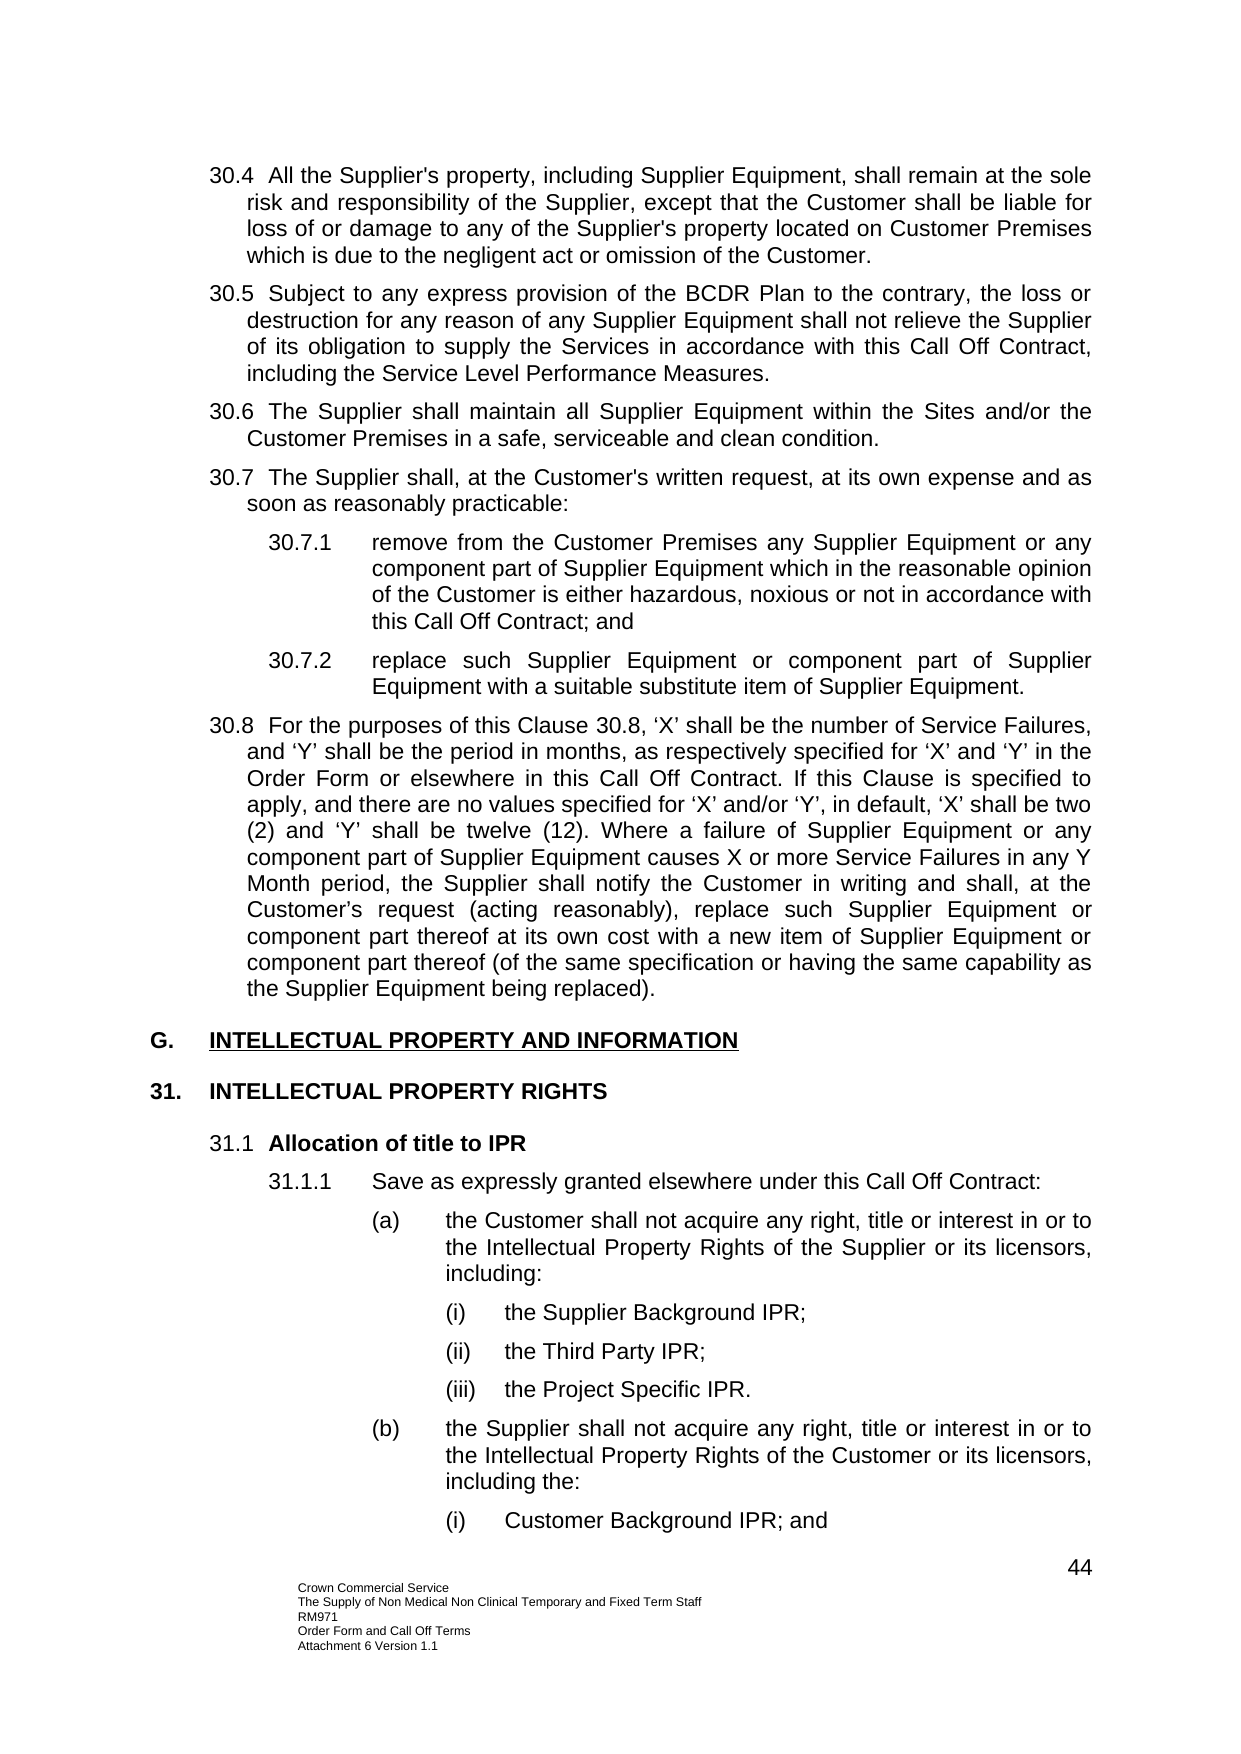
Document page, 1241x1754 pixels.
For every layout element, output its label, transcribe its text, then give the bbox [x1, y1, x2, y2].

text remove from the Customer Premises any Supplier Equipment or any component part of Supplier Equipment which in the reasonable opinion of the Customer is either hazardous, noxious or not in accordance with this Call Off Contract; and [268, 529, 1093, 634]
text The Supplier shall, at the Customer's written request, at its own expense and as soon as reasonably practicable: [209, 463, 1093, 516]
text Subject to any express provision of the BCDR Plan to the contrary, the loss or destruction for any reason of any Supplier Equipment shall not relieve the Supplier of its obligation to supply the Services in accordance with this Call Off Contract, including the Service Level Performance Measures. [209, 280, 1093, 386]
subtitle INTELLECTUAL PROPERTY AND INFORMATION [150, 1027, 1093, 1053]
text For the purposes of this Clause 30.8, ‘X’ shall be the number of Service Failures, and ‘Y’ shall be the period in months, as respectively specified for ‘X’ and ‘Y’ in the Order Form or elsewhere in this Call Off Contract. If this Clause is specified to apply, and there are no values specified for ‘X’ and/or ‘Y’, in default, ‘X’ shall be two (2) and ‘Y’ shall be twelve (12). Where a failure of Supplier Equipment or any component part of Supplier Equipment causes X or more Service Failures in any Y Month period, the Supplier shall notify the Customer in writing and shall, at the Customer’s request (acting reasonably), replace such Supplier Equipment or component part thereof at its own cost with a new item of Supplier Equipment or component part thereof (of the same specification or having the same capability as the Supplier Equipment being replaced). [209, 712, 1093, 1002]
text replace such Supplier Equipment or component part of Supplier Equipment with a suitable substitute item of Supplier Equipment. [268, 647, 1093, 699]
text Save as expressly granted elsewhere under this Call Off Contract: [268, 1168, 1093, 1195]
subtitle Allocation of title to IPR [209, 1129, 1093, 1156]
text Customer Background IPR; and [445, 1507, 1093, 1533]
text the Customer shall not acquire any right, title or interest in or to the Intellectual Property Rights of the Supplier or its licensors, including: [372, 1207, 1093, 1286]
text the Supplier Background IPR; [445, 1299, 1093, 1325]
text the Third Party IPR; [445, 1338, 1093, 1364]
text the Supplier shall not acquire any right, title or interest in or to the Intellectual Property Rights of the Customer or its licensors, including the: [372, 1415, 1093, 1494]
text The Supplier shall maintain all Supplier Equipment within the Sites and/or the Customer Premises in a safe, serviceable and clean condition. [209, 398, 1093, 451]
subtitle INTELLECTUAL PROPERTY RIGHTS [150, 1078, 1093, 1104]
text All the Supplier's property, including Supplier Equipment, shall remain at the sole risk and responsibility of the Supplier, except that the Customer shall be liable for loss of or damage to any of the Supplier's property located on Customer Premises which is due to the negligent act or omission of the Customer. [209, 162, 1093, 268]
text the Project Specific IPR. [445, 1376, 1093, 1403]
